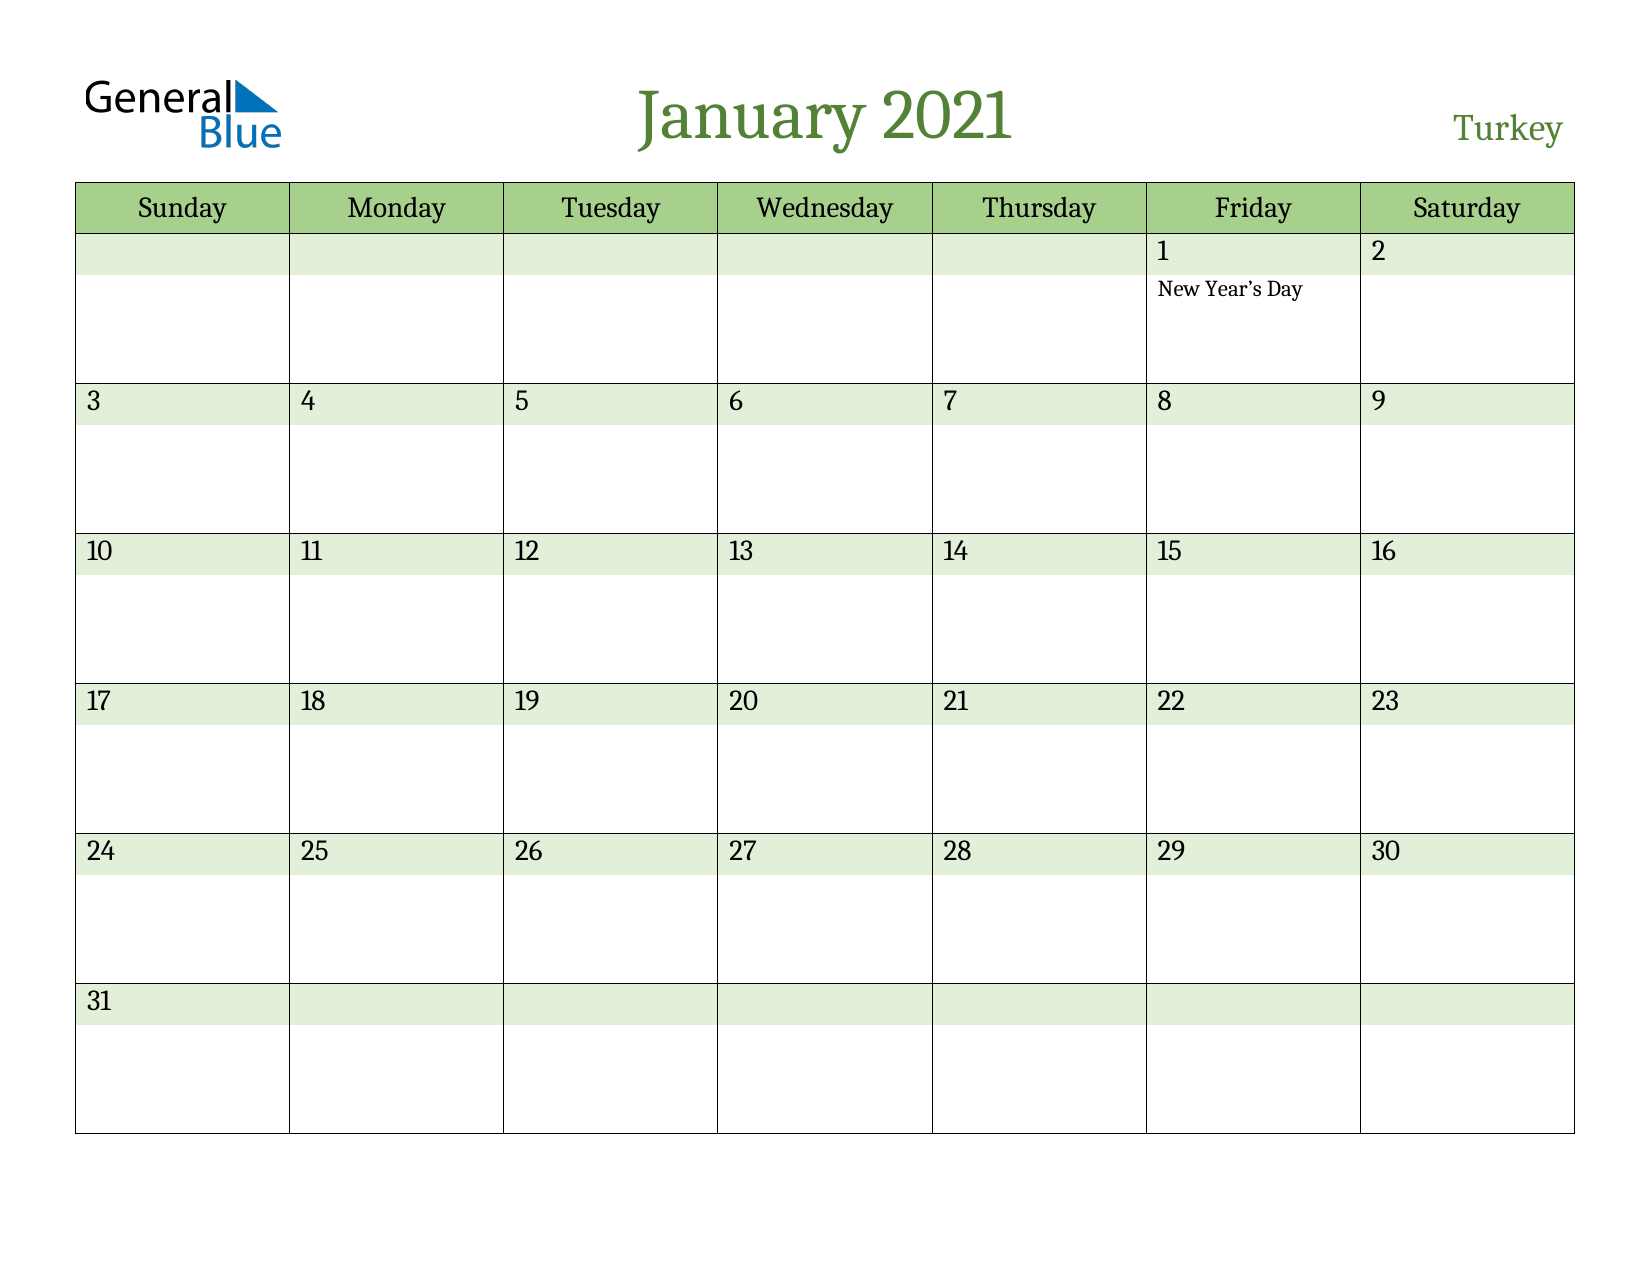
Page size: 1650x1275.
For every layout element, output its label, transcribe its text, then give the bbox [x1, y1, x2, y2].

table_cell [933, 234, 1146, 275]
table_cell [290, 425, 503, 533]
table_cell 11 [290, 534, 503, 575]
table_cell 24 [76, 834, 289, 875]
table_cell 10 [76, 534, 289, 575]
table_cell [718, 875, 932, 983]
table_cell [76, 425, 289, 533]
table_cell Thursday [933, 183, 1146, 233]
table_cell [504, 984, 717, 1025]
table_cell 31 [76, 984, 289, 1025]
table_cell [504, 575, 717, 683]
picture [86, 80, 281, 148]
table_cell 28 [933, 834, 1146, 875]
table_cell [504, 725, 717, 833]
table_cell [933, 1025, 1146, 1133]
table_cell 14 [933, 534, 1146, 575]
table_cell 20 [718, 684, 932, 725]
table_cell 13 [718, 534, 932, 575]
table_cell [1147, 875, 1360, 983]
table_cell 22 [1147, 684, 1360, 725]
table_cell Monday [290, 183, 503, 233]
table_cell [1361, 425, 1574, 533]
table_cell [504, 275, 717, 383]
table_cell 27 [718, 834, 932, 875]
table_cell [933, 275, 1146, 383]
table_cell 18 [290, 684, 503, 725]
table_cell [933, 575, 1146, 683]
table_cell [76, 875, 289, 983]
table_cell [76, 1025, 289, 1133]
table_cell [1147, 984, 1360, 1025]
table_cell [718, 984, 932, 1025]
table_cell 19 [504, 684, 717, 725]
table_cell [504, 234, 717, 275]
table_cell 26 [504, 834, 717, 875]
table_cell 23 [1361, 684, 1574, 725]
table_cell 5 [504, 384, 717, 425]
table_cell [504, 425, 717, 533]
table_cell [290, 275, 503, 383]
table_cell [290, 984, 503, 1025]
table_cell [933, 725, 1146, 833]
table_cell [718, 1025, 932, 1133]
table_cell 25 [290, 834, 503, 875]
table_cell 30 [1361, 834, 1574, 875]
table_cell 7 [933, 384, 1146, 425]
table_cell [1361, 875, 1574, 983]
table_cell Tuesday [504, 183, 717, 233]
table_cell Saturday [1361, 183, 1574, 233]
table_cell [1147, 425, 1360, 533]
table_cell 16 [1361, 534, 1574, 575]
table_cell [718, 275, 932, 383]
table_cell 15 [1147, 534, 1360, 575]
table_cell [504, 1025, 717, 1133]
table_cell 2 [1361, 234, 1574, 275]
table_cell [718, 575, 932, 683]
table_cell [1361, 984, 1574, 1025]
table_cell [290, 234, 503, 275]
table_cell [933, 875, 1146, 983]
table_cell New Year’s Day [1147, 275, 1360, 383]
table_cell Wednesday [718, 183, 932, 233]
table_header Turkey [1146, 75, 1574, 182]
table_cell Friday [1147, 183, 1360, 233]
table_cell [76, 575, 289, 683]
table_cell 4 [290, 384, 503, 425]
table_cell 9 [1361, 384, 1574, 425]
table_cell [1361, 275, 1574, 383]
table_cell 8 [1147, 384, 1360, 425]
table_cell [76, 275, 289, 383]
table_header [76, 75, 503, 182]
table_cell [933, 984, 1146, 1025]
table_cell [1147, 1025, 1360, 1133]
table_cell 12 [504, 534, 717, 575]
table_cell Sunday [76, 183, 289, 233]
table_cell 17 [76, 684, 289, 725]
table_cell 21 [933, 684, 1146, 725]
table_cell [1361, 1025, 1574, 1133]
table_cell [290, 725, 503, 833]
table_cell [1361, 575, 1574, 683]
table_cell [290, 575, 503, 683]
table_cell 29 [1147, 834, 1360, 875]
table_cell [933, 425, 1146, 533]
table_cell [76, 725, 289, 833]
table_cell [718, 425, 932, 533]
table_cell [290, 1025, 503, 1133]
table_cell [1147, 575, 1360, 683]
table_header January 2021 [504, 75, 1146, 182]
table_cell [718, 725, 932, 833]
table_cell [1361, 725, 1574, 833]
table_cell 6 [718, 384, 932, 425]
table_cell 3 [76, 384, 289, 425]
table_cell [1147, 725, 1360, 833]
table_cell [290, 875, 503, 983]
table_cell [718, 234, 932, 275]
table_cell [76, 234, 289, 275]
table_cell [504, 875, 717, 983]
table_cell 1 [1147, 234, 1360, 275]
